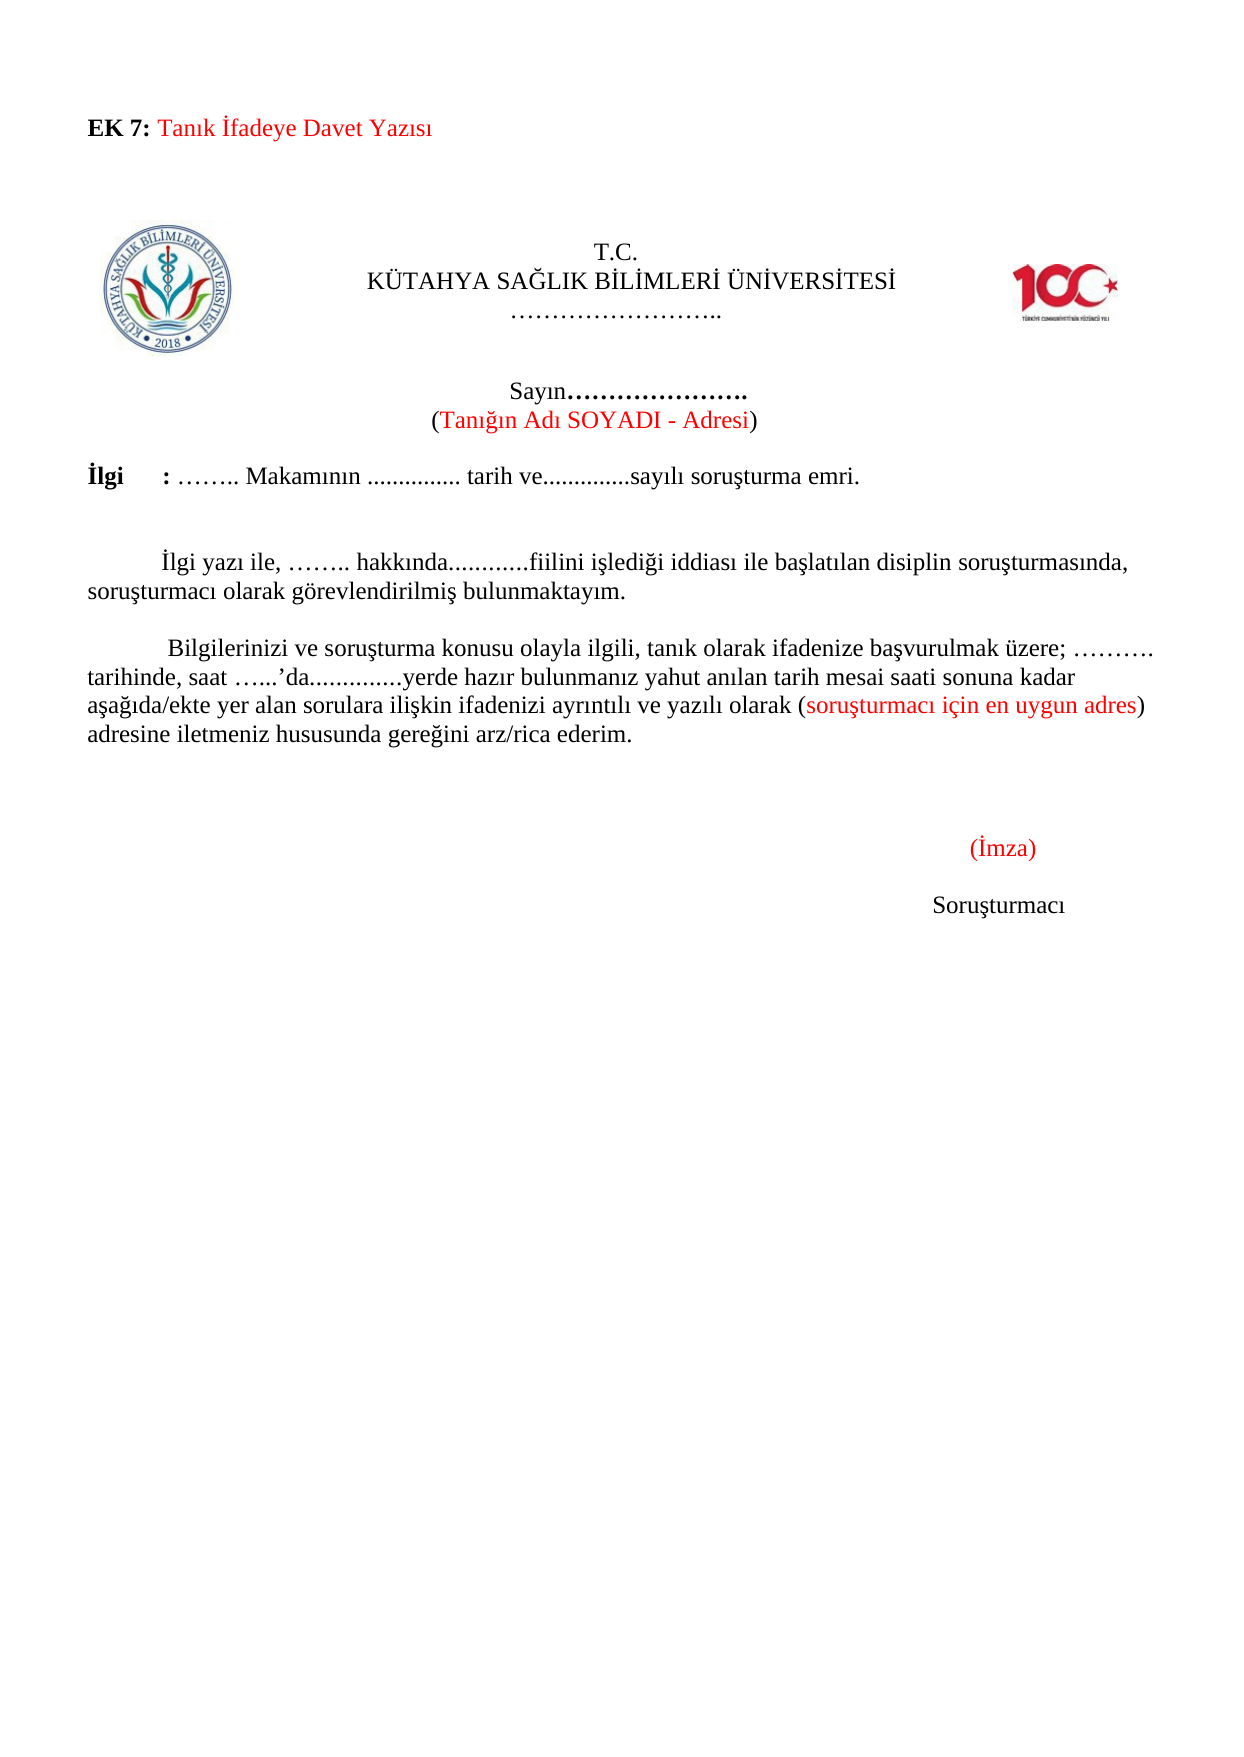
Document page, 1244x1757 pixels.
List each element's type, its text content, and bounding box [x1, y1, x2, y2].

text tarihinde, saat …...’da yerde hazır bulunmanız yahut anılan tarih mesai saati sonuna kadar [87, 662, 1242, 691]
text İlgi yazı ile, …….. hakkında fiilini işlediği iddiası ile başlatılan disiplin soruşturmasında, [161, 547, 1242, 576]
text (Tanığın Adı SOYADI - Adresi) [224, 405, 964, 434]
picture [1012, 264, 1118, 321]
text Sayın…………………. [509, 377, 1242, 405]
text (İmza) Soruşturmacı [932, 833, 1067, 919]
text soruşturmacı olarak görevlendirilmiş bulunmaktayım. [87, 576, 1242, 604]
text İlgi : …….. Makamının ............... tarih ve sayılı soruşturma emri. [87, 461, 1242, 489]
picture [99, 220, 235, 356]
text Bilgilerinizi ve soruşturma konusu olayla ilgili, tanık olarak ifadenize başvurulmak üzere; ………. [167, 633, 1242, 662]
text aşağıda/ekte yer alan sorulara ilişkin ifadenizi ayrıntılı ve yazılı olarak (soruşturmacı için en uygun adres) adresine iletmeniz hususunda gereğini arz/rica ederim. [87, 691, 1147, 748]
